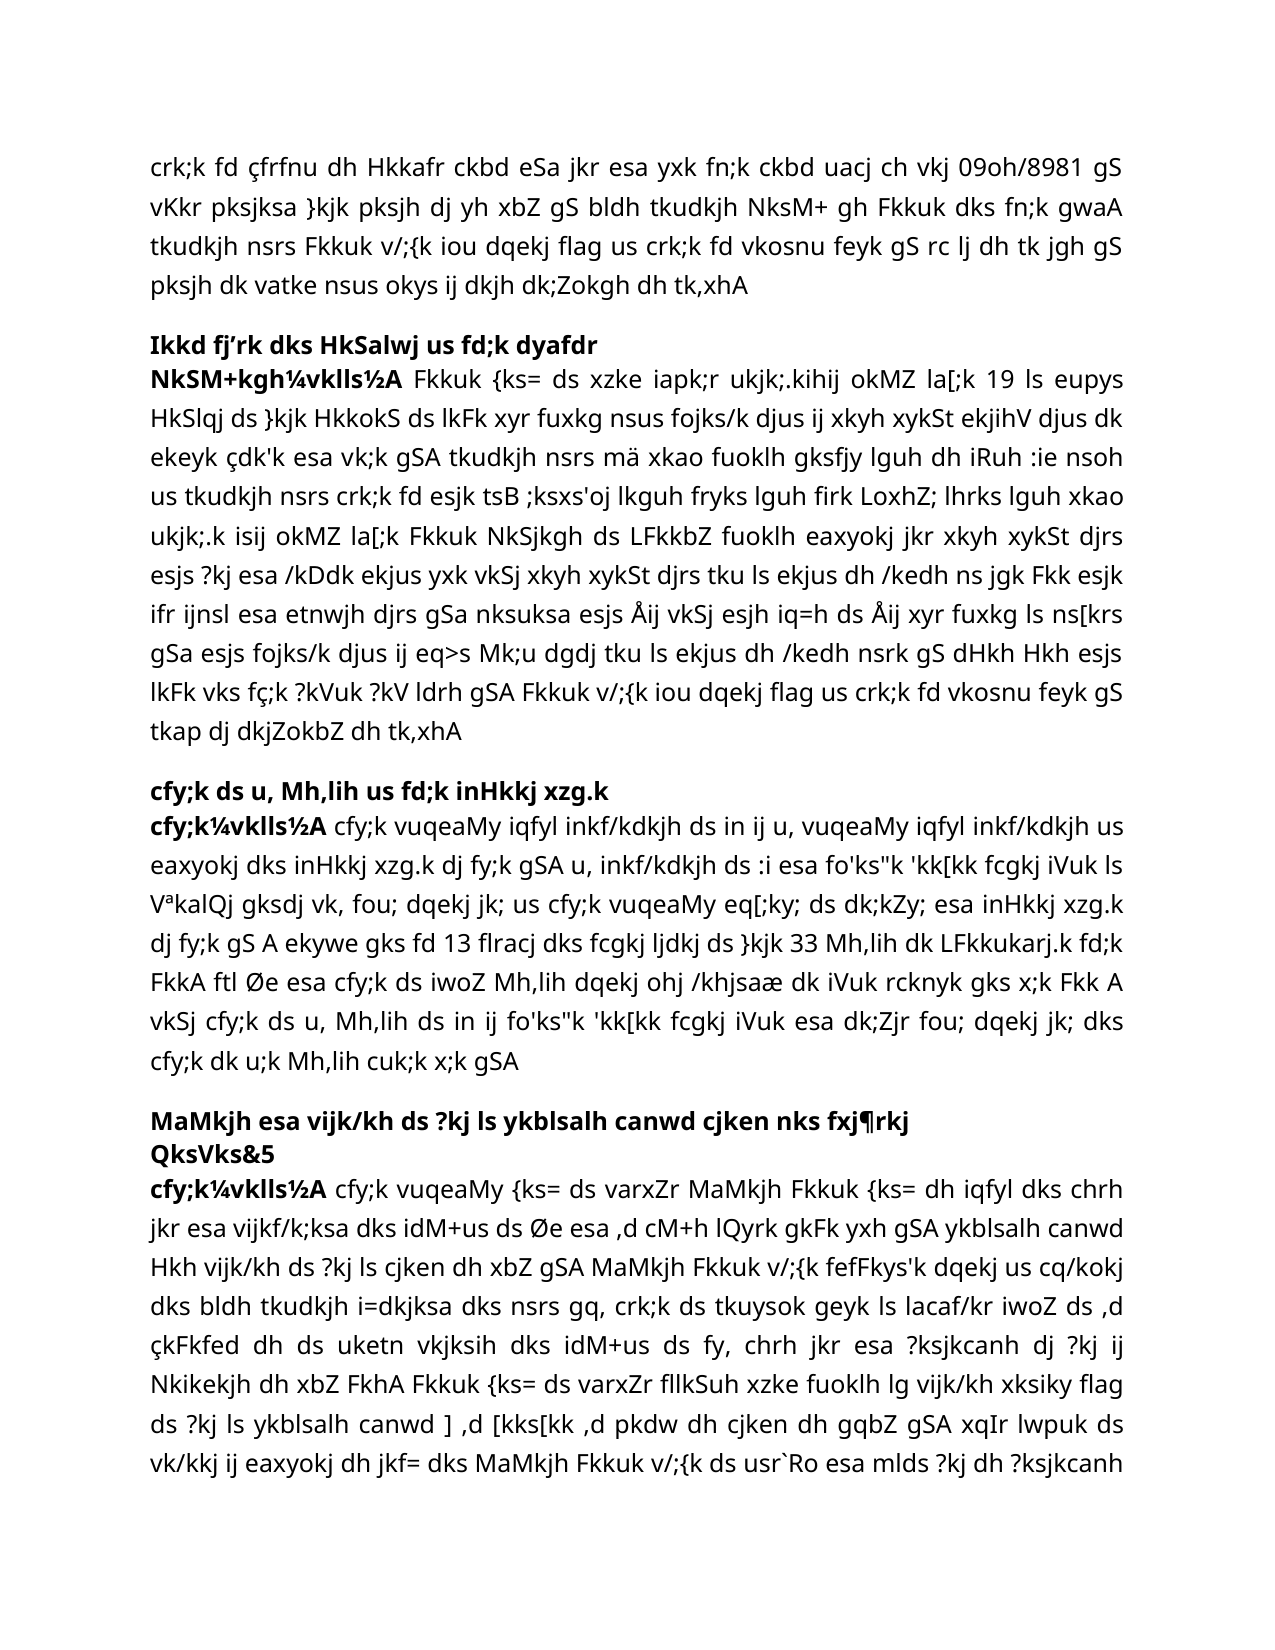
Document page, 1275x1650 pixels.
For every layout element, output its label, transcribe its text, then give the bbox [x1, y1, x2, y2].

text Ikkd fj’rk dks HkSalwj us fd;k dyafdr [150, 327, 1125, 362]
text cfy;k¼vklls½A cfy;k vuqeaMy iqfyl inkf/kdkjh ds in ij u, vuqeaMy iqfyl inkf/kdkjh us eaxyokj dks inHkkj xzg.k dj fy;k gSA u, inkf/kdkjh ds :i esa fo'ks"k 'kk[kk fcgkj iVuk ls VªkalQj gksdj vk, fou; dqekj jk; us cfy;k vuqeaMy eq[;ky; ds dk;kZy; esa inHkkj xzg.k dj fy;k gS A ekywe gks fd 13 flracj dks fcgkj ljdkj ds }kjk 33 Mh,lih dk LFkkukarj.k fd;k FkkA ftl Øe esa cfy;k ds iwoZ Mh,lih dqekj ohj /khjsaæ dk iVuk rcknyk gks x;k Fkk A vkSj cfy;k ds u, Mh,lih ds in ij fo'ks"k 'kk[kk fcgkj iVuk esa dk;Zjr fou; dqekj jk; dks cfy;k dk u;k Mh,lih cuk;k x;k gSA [150, 808, 1125, 1077]
text QksVks&5 [150, 1137, 1125, 1171]
text NkSM+kgh¼vklls½A Fkkuk {ks= ds xzke iapk;r ukjk;.kihij okMZ la[;k 19 ls eupys HkSlqj ds }kjk HkkokS ds lkFk xyr fuxkg nsus fojks/k djus ij xkyh xykSt ekjihV djus dk ekeyk çdk'k esa vk;k gSA tkudkjh nsrs mä xkao fuoklh gksfjy lguh dh iRuh :ie nsoh us tkudkjh nsrs crk;k fd esjk tsB ;ksxs'oj lkguh fryks lguh firk LoxhZ; lhrks lguh xkao ukjk;.k isij okMZ la[;k Fkkuk NkSjkgh ds LFkkbZ fuoklh eaxyokj jkr xkyh xykSt djrs esjs ?kj esa /kDdk ekjus yxk vkSj xkyh xykSt djrs tku ls ekjus dh /kedh ns jgk Fkk esjk ifr ijnsl esa etnwjh djrs gSa nksuksa esjs Åij vkSj esjh iq=h ds Åij xyr fuxkg ls ns[krs gSa esjs fojks/k djus ij eq>s Mk;u dgdj tku ls ekjus dh /kedh nsrk gS dHkh Hkh esjs lkFk vks fç;k ?kVuk ?kV ldrh gSA Fkkuk v/;{k iou dqekj flag us crk;k fd vkosnu feyk gS tkap dj dkjZokbZ dh tk,xhA [150, 362, 1125, 748]
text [150, 150, 1125, 302]
text MaMkjh esa vijk/kh ds ?kj ls ykblsalh canwd cjken nks fxj¶rkj [150, 1103, 1125, 1137]
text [150, 1171, 1125, 1479]
text cfy;k ds u, Mh,lih us fd;k inHkkj xzg.k [150, 774, 1125, 808]
